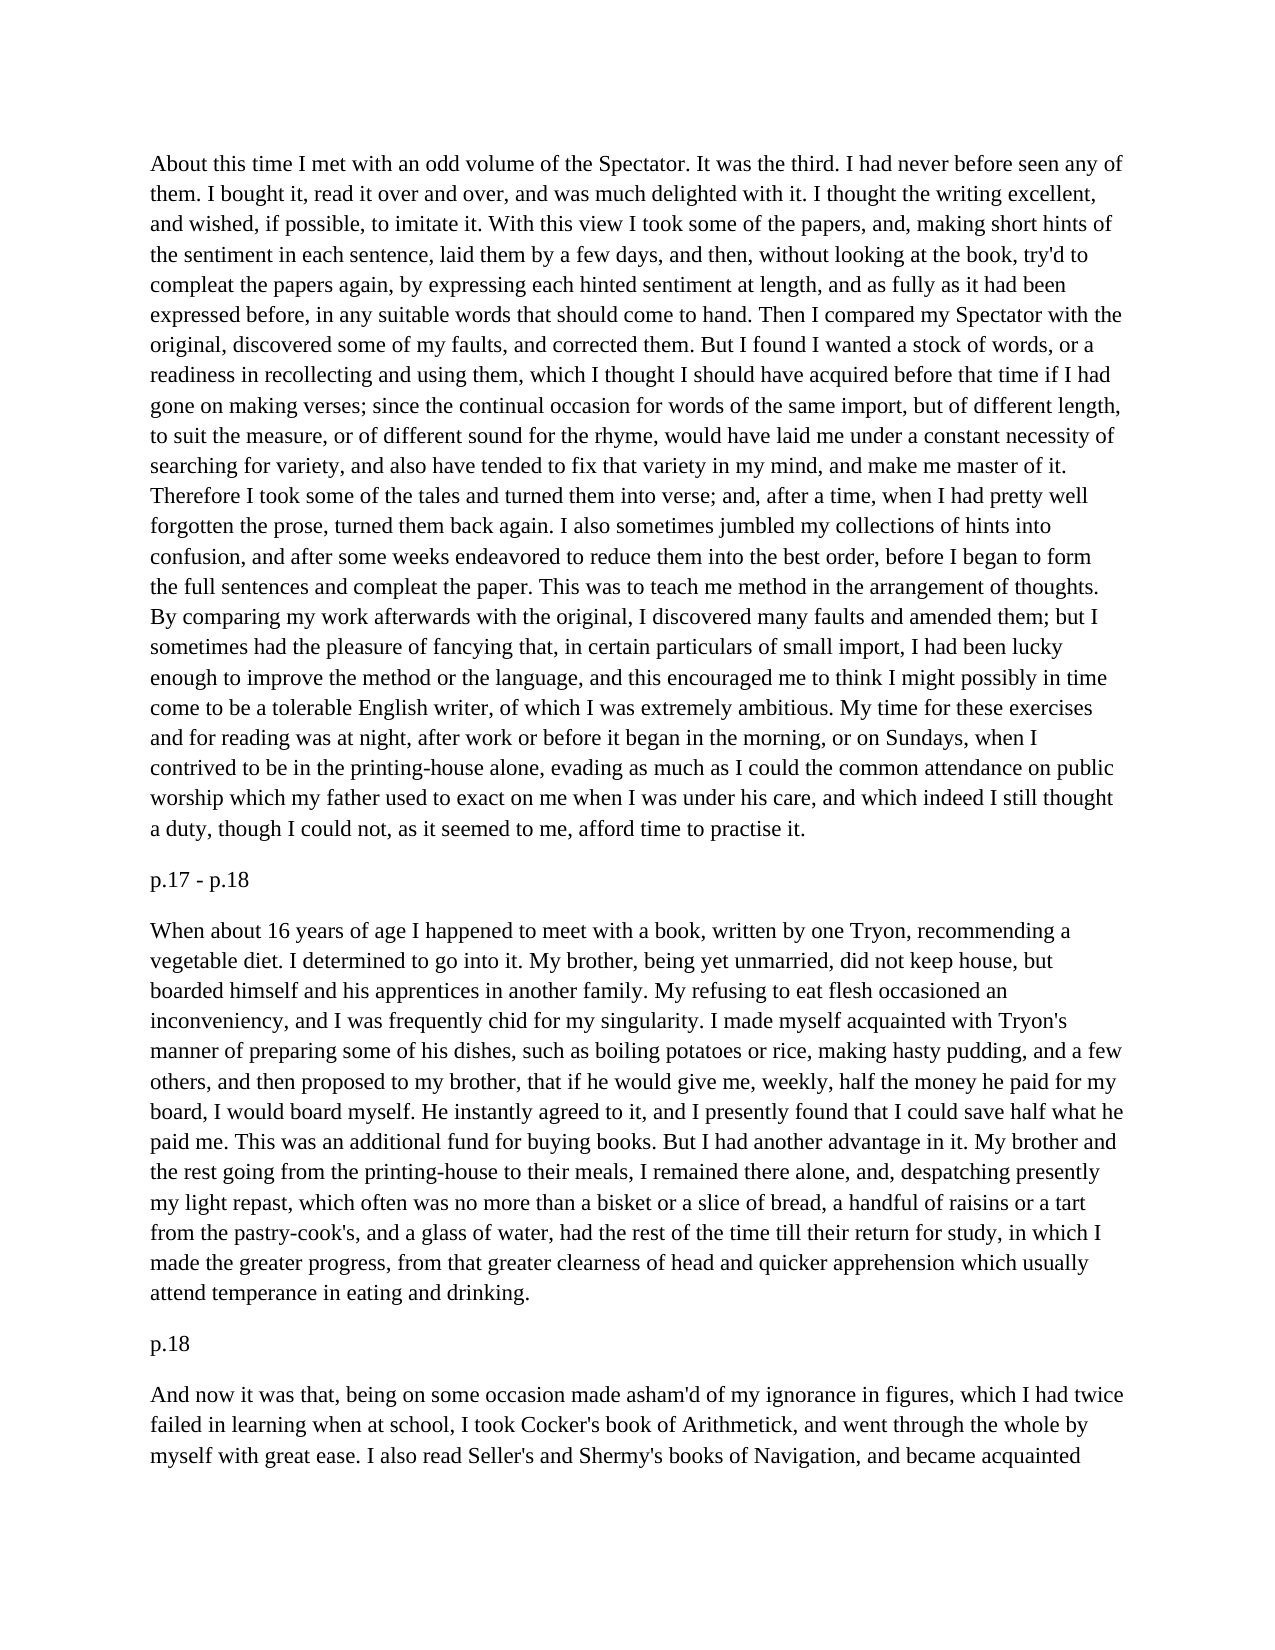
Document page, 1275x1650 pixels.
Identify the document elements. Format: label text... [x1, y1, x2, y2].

text About this time I met with an odd volume of the Spectator. It was the third. I had never before seen any of them. I bought it, read it over and over, and was much delighted with it. I thought the writing excellent, and wished, if possible, to imitate it. With this view I took some of the papers, and, making short hints of the sentiment in each sentence, laid them by a few days, and then, without looking at the book, try'd to compleat the papers again, by expressing each hinted sentiment at length, and as fully as it had been expressed before, in any suitable words that should come to hand. Then I compared my Spectator with the original, discovered some of my faults, and corrected them. But I found I wanted a stock of words, or a readiness in recollecting and using them, which I thought I should have acquired before that time if I had gone on making verses; since the continual occasion for words of the same import, but of different length, to suit the measure, or of different sound for the rhyme, would have laid me under a constant necessity of searching for variety, and also have tended to fix that variety in my mind, and make me master of it. Therefore I took some of the tales and turned them into verse; and, after a time, when I had pretty well forgotten the prose, turned them back again. I also sometimes jumbled my collections of hints into confusion, and after some weeks endeavored to reduce them into the best order, before I began to form the full sentences and compleat the paper. This was to teach me method in the arrangement of thoughts. By comparing my work afterwards with the original, I discovered many faults and amended them; but I sometimes had the pleasure of fancying that, in certain particulars of small import, I had been lucky enough to improve the method or the language, and this encouraged me to think I might possibly in time come to be a tolerable English writer, of which I was extremely ambitious. My time for these exercises and for reading was at night, after work or before it began in the morning, or on Sundays, when I contrived to be in the printing-house alone, evading as much as I could the common attendance on public worship which my father used to exact on me when I was under his care, and which indeed I still thought a duty, though I could not, as it seemed to me, afford time to practise it. [150, 150, 1125, 841]
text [150, 1381, 1125, 1468]
text When about 16 years of age I happened to meet with a book, written by one Tryon, recommending a vegetable diet. I determined to go into it. My brother, being yet unmarried, did not keep house, but boarded himself and his apprentices in another family. My refusing to eat flesh occasioned an inconveniency, and I was frequently chid for my singularity. I made myself acquainted with Tryon's manner of preparing some of his dishes, such as boiling potatoes or rice, making hasty pudding, and a few others, and then proposed to my brother, that if he would give me, weekly, half the money he paid for my board, I would board myself. He instantly agreed to it, and I presently found that I could save half what he paid me. This was an additional fund for buying books. But I had another advantage in it. My brother and the rest going from the printing-house to their meals, I remained there alone, and, despatching presently my light repast, which often was no more than a bisket or a slice of bread, a handful of raisins or a tart from the pastry-cook's, and a glass of water, had the rest of the time till their return for study, in which I made the greater progress, from that greater clearness of head and quicker apprehension which usually attend temperance in eating and drinking. [150, 917, 1125, 1306]
text p.17 - p.18 [150, 866, 1125, 892]
text p.18 [150, 1330, 1125, 1357]
